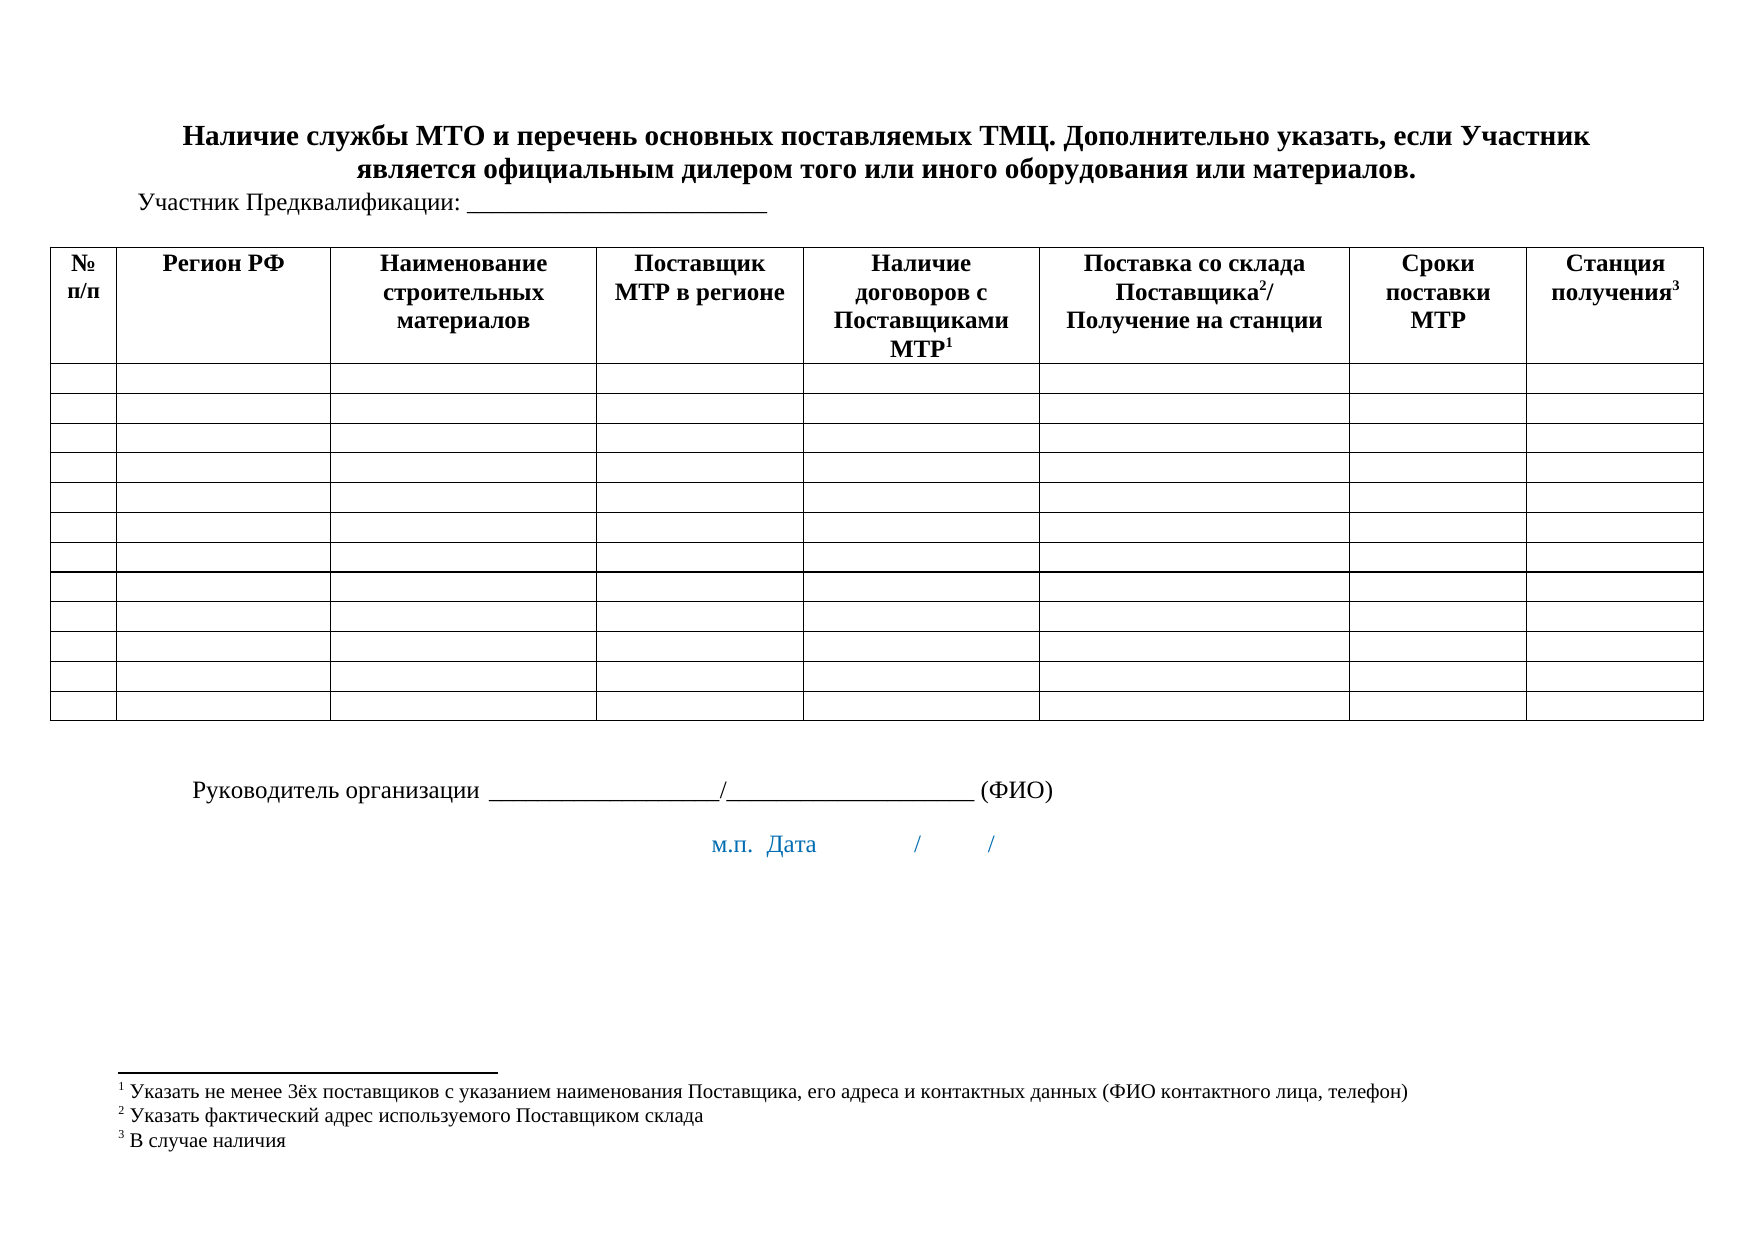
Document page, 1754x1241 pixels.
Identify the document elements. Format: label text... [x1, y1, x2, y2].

table_cell [1350, 632, 1526, 661]
table_cell [804, 662, 1039, 691]
table_cell [1040, 662, 1349, 691]
table_cell [331, 483, 596, 512]
table_header Сроки поставки МТР [1350, 248, 1526, 363]
table_cell [1527, 424, 1703, 452]
table_header Регион РФ [117, 248, 330, 363]
table_cell [51, 602, 116, 631]
table_cell [1040, 692, 1349, 720]
table_cell [804, 394, 1039, 422]
table_cell [331, 632, 596, 661]
table_cell [51, 453, 116, 482]
table_cell [804, 543, 1039, 571]
table_cell [117, 453, 330, 482]
table_cell [1350, 424, 1526, 452]
table_cell [117, 483, 330, 512]
table_cell [51, 692, 116, 720]
table_cell [51, 513, 116, 542]
table_cell [51, 573, 116, 601]
table_header № п/п [51, 248, 116, 363]
table_cell [1040, 513, 1349, 542]
table_cell [1527, 692, 1703, 720]
table_cell [331, 602, 596, 631]
table_cell [597, 662, 803, 691]
table_cell [804, 513, 1039, 542]
table_cell [597, 364, 803, 393]
table_cell [117, 632, 330, 661]
table_cell [51, 483, 116, 512]
table_cell [331, 543, 596, 571]
table_cell [117, 424, 330, 452]
table_cell [597, 543, 803, 571]
table_cell [1527, 513, 1703, 542]
text Участник Предквалификации: ________________________ [137, 187, 1636, 216]
table_cell [1040, 483, 1349, 512]
table_cell [1527, 483, 1703, 512]
text м.п. Дата / / [137, 829, 1636, 858]
table_cell [804, 364, 1039, 393]
table_cell [1350, 602, 1526, 631]
table_cell [1040, 543, 1349, 571]
table_cell [1350, 453, 1526, 482]
table_cell [1350, 573, 1526, 601]
text Руководитель организации / (ФИО) [118, 775, 1636, 804]
table_cell [117, 543, 330, 571]
table_cell [1527, 364, 1703, 393]
table_cell [117, 513, 330, 542]
table_cell [51, 424, 116, 452]
table_cell [51, 394, 116, 422]
table_header Станция получения [1527, 248, 1703, 363]
table_cell [1040, 394, 1349, 422]
table_cell [1040, 453, 1349, 482]
table_cell [117, 394, 330, 422]
table_cell [597, 573, 803, 601]
table_cell [51, 364, 116, 393]
table_cell [331, 424, 596, 452]
table_cell [331, 573, 596, 601]
table_cell [1527, 662, 1703, 691]
table_cell [1350, 692, 1526, 720]
table_cell [117, 662, 330, 691]
table_cell [117, 573, 330, 601]
table_cell [1350, 662, 1526, 691]
table_cell [331, 364, 596, 393]
table_cell [1527, 394, 1703, 422]
table_cell [1350, 394, 1526, 422]
table_cell [51, 632, 116, 661]
table_cell [51, 662, 116, 691]
table_cell [1040, 364, 1349, 393]
table_header Наличие договоров с Поставщиками МТР [804, 248, 1039, 363]
table_cell [331, 692, 596, 720]
table_cell [597, 483, 803, 512]
table_cell [1527, 543, 1703, 571]
table_cell [804, 424, 1039, 452]
table_cell [331, 662, 596, 691]
table_header Наименование строительных материалов [331, 248, 596, 363]
table_cell [597, 424, 803, 452]
table_cell [331, 453, 596, 482]
table_cell [1527, 632, 1703, 661]
table_cell [1527, 573, 1703, 601]
table_cell [331, 513, 596, 542]
table_cell [1040, 632, 1349, 661]
table_cell [804, 632, 1039, 661]
table_cell [117, 692, 330, 720]
table_cell [1040, 573, 1349, 601]
table_cell [804, 453, 1039, 482]
table_cell [1350, 513, 1526, 542]
table_cell [804, 573, 1039, 601]
table_cell [597, 513, 803, 542]
table_cell [804, 692, 1039, 720]
table_cell [117, 364, 330, 393]
table_cell [331, 394, 596, 422]
table_header Поставка со склада Поставщика/ Получение на станции [1040, 248, 1349, 363]
text Наличие службы МТО и перечень основных поставляемых ТМЦ. Дополнительно указать, если Участник является официальным дилером того или иного оборудования или материалов. [137, 118, 1636, 185]
table_cell [1350, 483, 1526, 512]
table_cell [1350, 364, 1526, 393]
table_cell [1040, 424, 1349, 452]
table_cell [1040, 602, 1349, 631]
table_cell [51, 543, 116, 571]
table_cell [1350, 543, 1526, 571]
table_cell [597, 692, 803, 720]
table_cell [804, 483, 1039, 512]
table_cell [597, 602, 803, 631]
table_cell [597, 632, 803, 661]
table_cell [597, 453, 803, 482]
table_cell [1527, 453, 1703, 482]
table_cell [597, 394, 803, 422]
table_cell [1527, 602, 1703, 631]
table_header Поставщик МТР в регионе [597, 248, 803, 363]
table_cell [117, 602, 330, 631]
table_cell [804, 602, 1039, 631]
